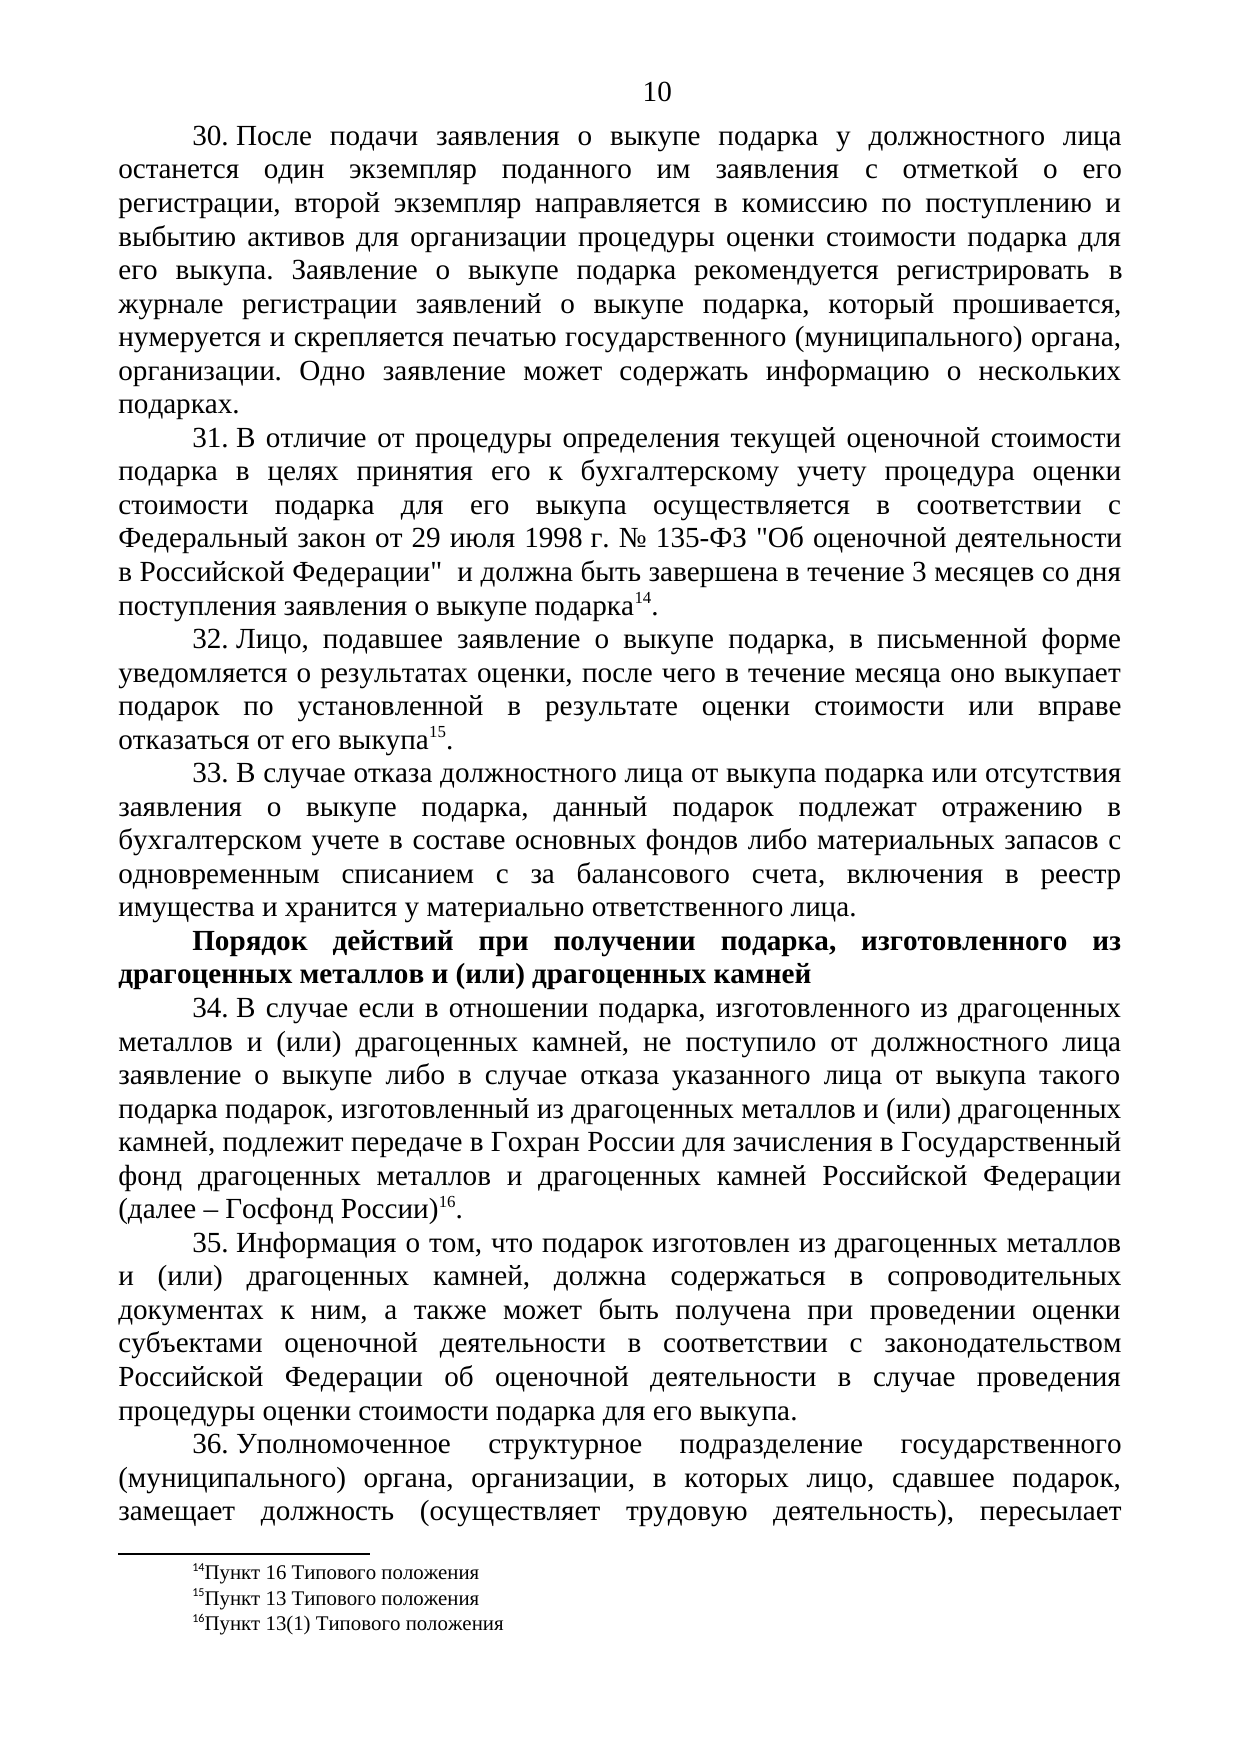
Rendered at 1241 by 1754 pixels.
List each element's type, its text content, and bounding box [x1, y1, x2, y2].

text 31. В отличие от процедуры определения текущей оценочной стоимости подарка в целях принятия его к бухгалтерскому учету процедура оценки стоимости подарка для его выкупа осуществляется в соответствии с Федеральный закон от 29 июля 1998 г. № 135-ФЗ "Об оценочной деятельности в Российской Федерации" и должна быть завершена в течение 3 месяцев со дня поступления заявления о выкупе подарка. [118, 420, 1122, 621]
list 34. В случае если в отношении подарка, изготовленного из драгоценных металлов и (или) драгоценных камней, не поступило от должностного лица заявление о выкупе либо в случае отказа указанного лица от выкупа такого подарка подарок, изготовленный из драгоценных металлов и (или) драгоценных камней, подлежит передаче в Гохран России для зачисления в Государственный фонд драгоценных металлов и драгоценных камней Российской Федерации (далее – Госфонд России). [118, 990, 1122, 1225]
list 30. После подачи заявления о выкупе подарка у должностного лица останется один экземпляр поданного им заявления с отметкой о его регистрации, второй экземпляр направляется в комиссию по поступлению и выбытию активов для организации процедуры оценки стоимости подарка для его выкупа. Заявление о выкупе подарка рекомендуется регистрировать в журнале регистрации заявлений о выкупе подарка, который прошивается, нумеруется и скрепляется печатью государственного (муниципального) органа, организации. Одно заявление может содержать информацию о нескольких подарках. [118, 118, 1122, 420]
list 33. В случае отказа должностного лица от выкупа подарка или отсутствия заявления о выкупе подарка, данный подарок подлежат отражению в бухгалтерском учете в составе основных фондов либо материальных запасов с одновременным списанием с за балансового счета, включения в реестр имущества и хранится у материально ответственного лица. [118, 755, 1122, 923]
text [118, 1426, 1122, 1527]
text Порядок действий при получении подарка, изготовленного из драгоценных металлов и (или) драгоценных камней [118, 923, 1122, 990]
list 32. Лицо, подавшее заявление о выкупе подарка, в письменной форме уведомляется о результатах оценки, после чего в течение месяца оно выкупает подарок по установленной в результате оценки стоимости или вправе отказаться от его выкупа. [118, 621, 1122, 755]
text 35. Информация о том, что подарок изготовлен из драгоценных металлов и (или) драгоценных камней, должна содержаться в сопроводительных документах к ним, а также может быть получена при проведении оценки субъектами оценочной деятельности в соответствии с законодательством Российской Федерации об оценочной деятельности в случае проведения процедуры оценки стоимости подарка для его выкупа. [118, 1225, 1122, 1426]
